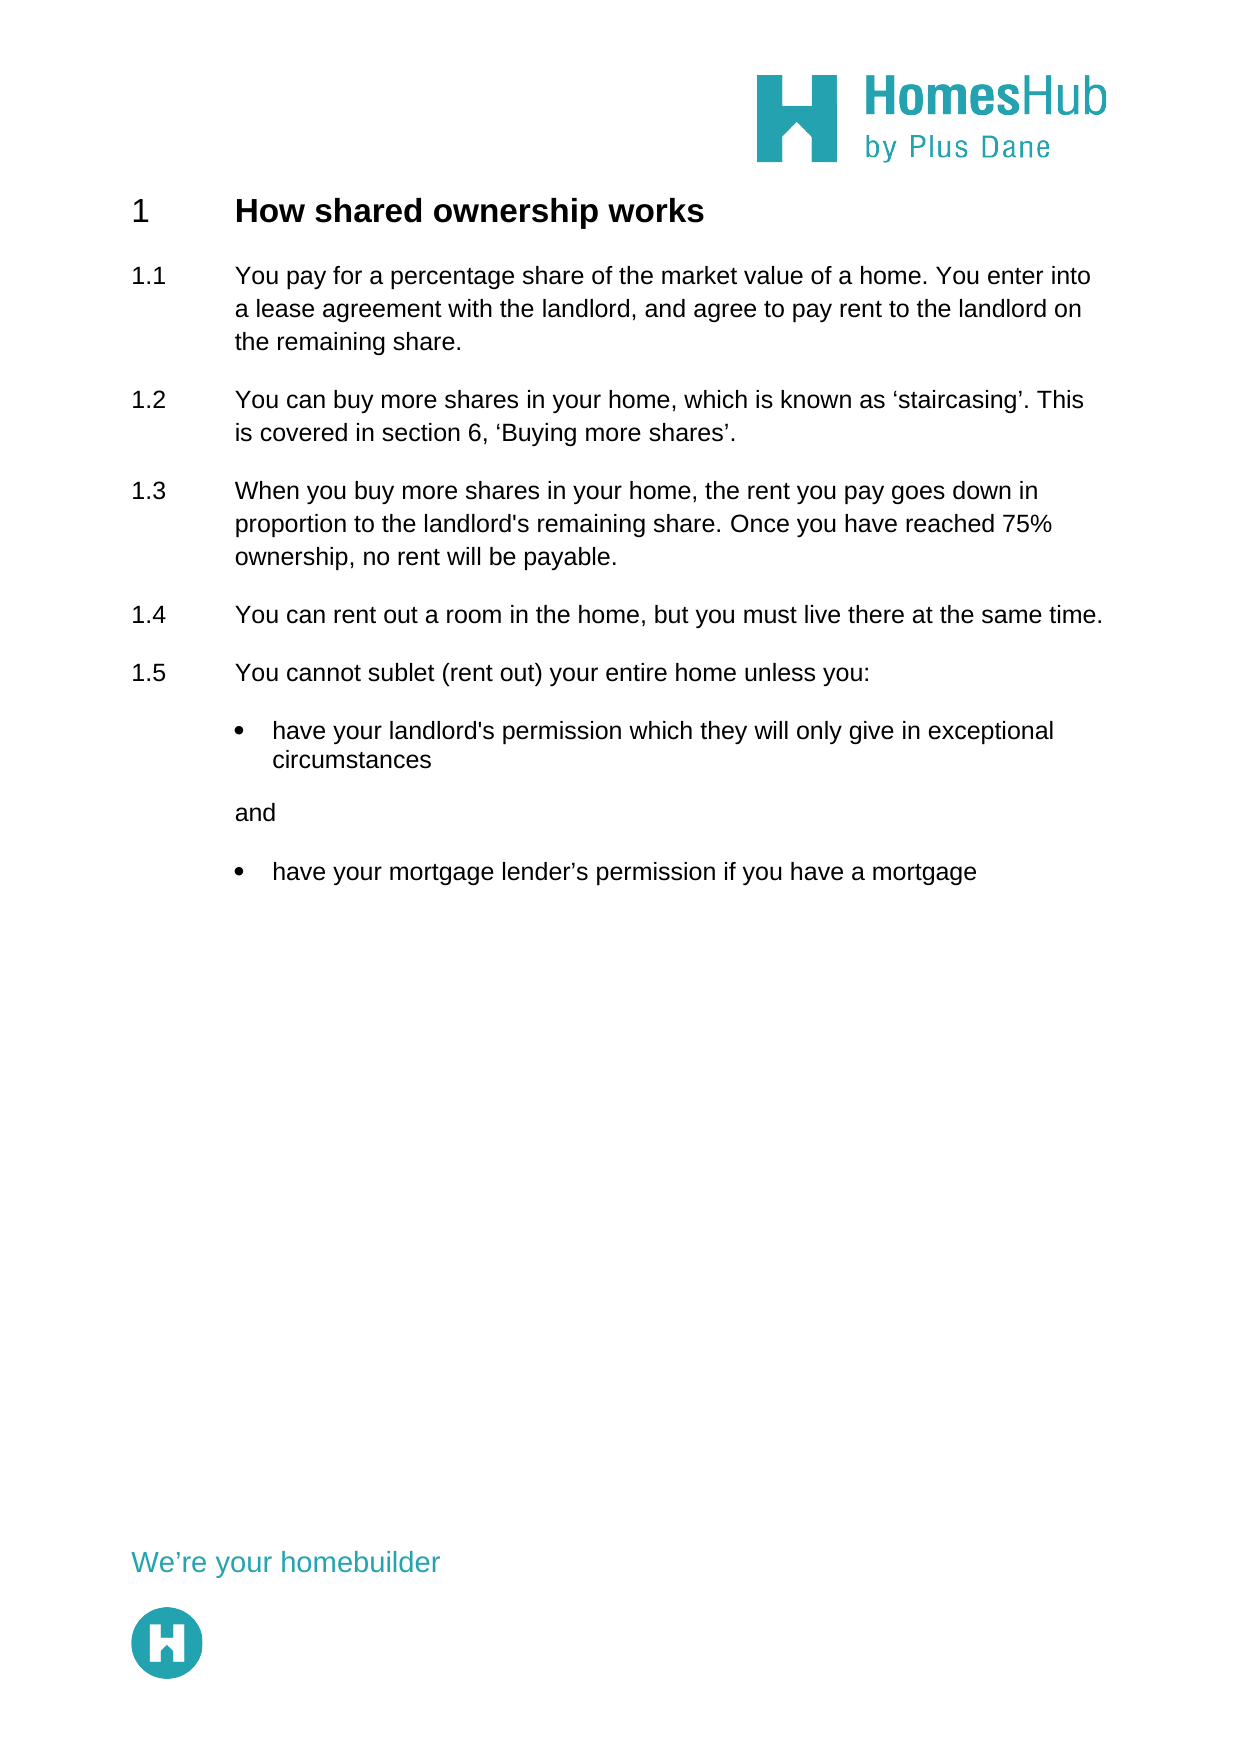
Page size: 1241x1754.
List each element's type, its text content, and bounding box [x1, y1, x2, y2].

picture [757, 75, 1107, 163]
list You cannot sublet (rent out) your entire home unless you: [131, 658, 1106, 687]
list You can rent out a room in the home, but you must live there at the same time. [131, 600, 1106, 628]
list You can buy more shares in your home, which is known as ‘staircasing’. This is covered in section 6, ‘Buying more shares’. [131, 385, 1106, 446]
list How shared ownership works [131, 191, 1106, 230]
text and [234, 798, 1106, 827]
picture [131, 1607, 203, 1679]
list When you buy more shares in your home, the rent you pay goes down in proportion to the landlord's remaining share. Once you have reached 75% ownership, no rent will be payable. [131, 476, 1106, 571]
list have your mortgage lender’s permission if you have a mortgage [234, 856, 1106, 885]
list You pay for a percentage share of the market value of a home. You enter into a lease agreement with the landlord, and agree to pay rent to the landlord on the remaining share. [131, 261, 1106, 355]
list have your landlord's permission which they will only give in exceptional circumstances [234, 716, 1106, 773]
